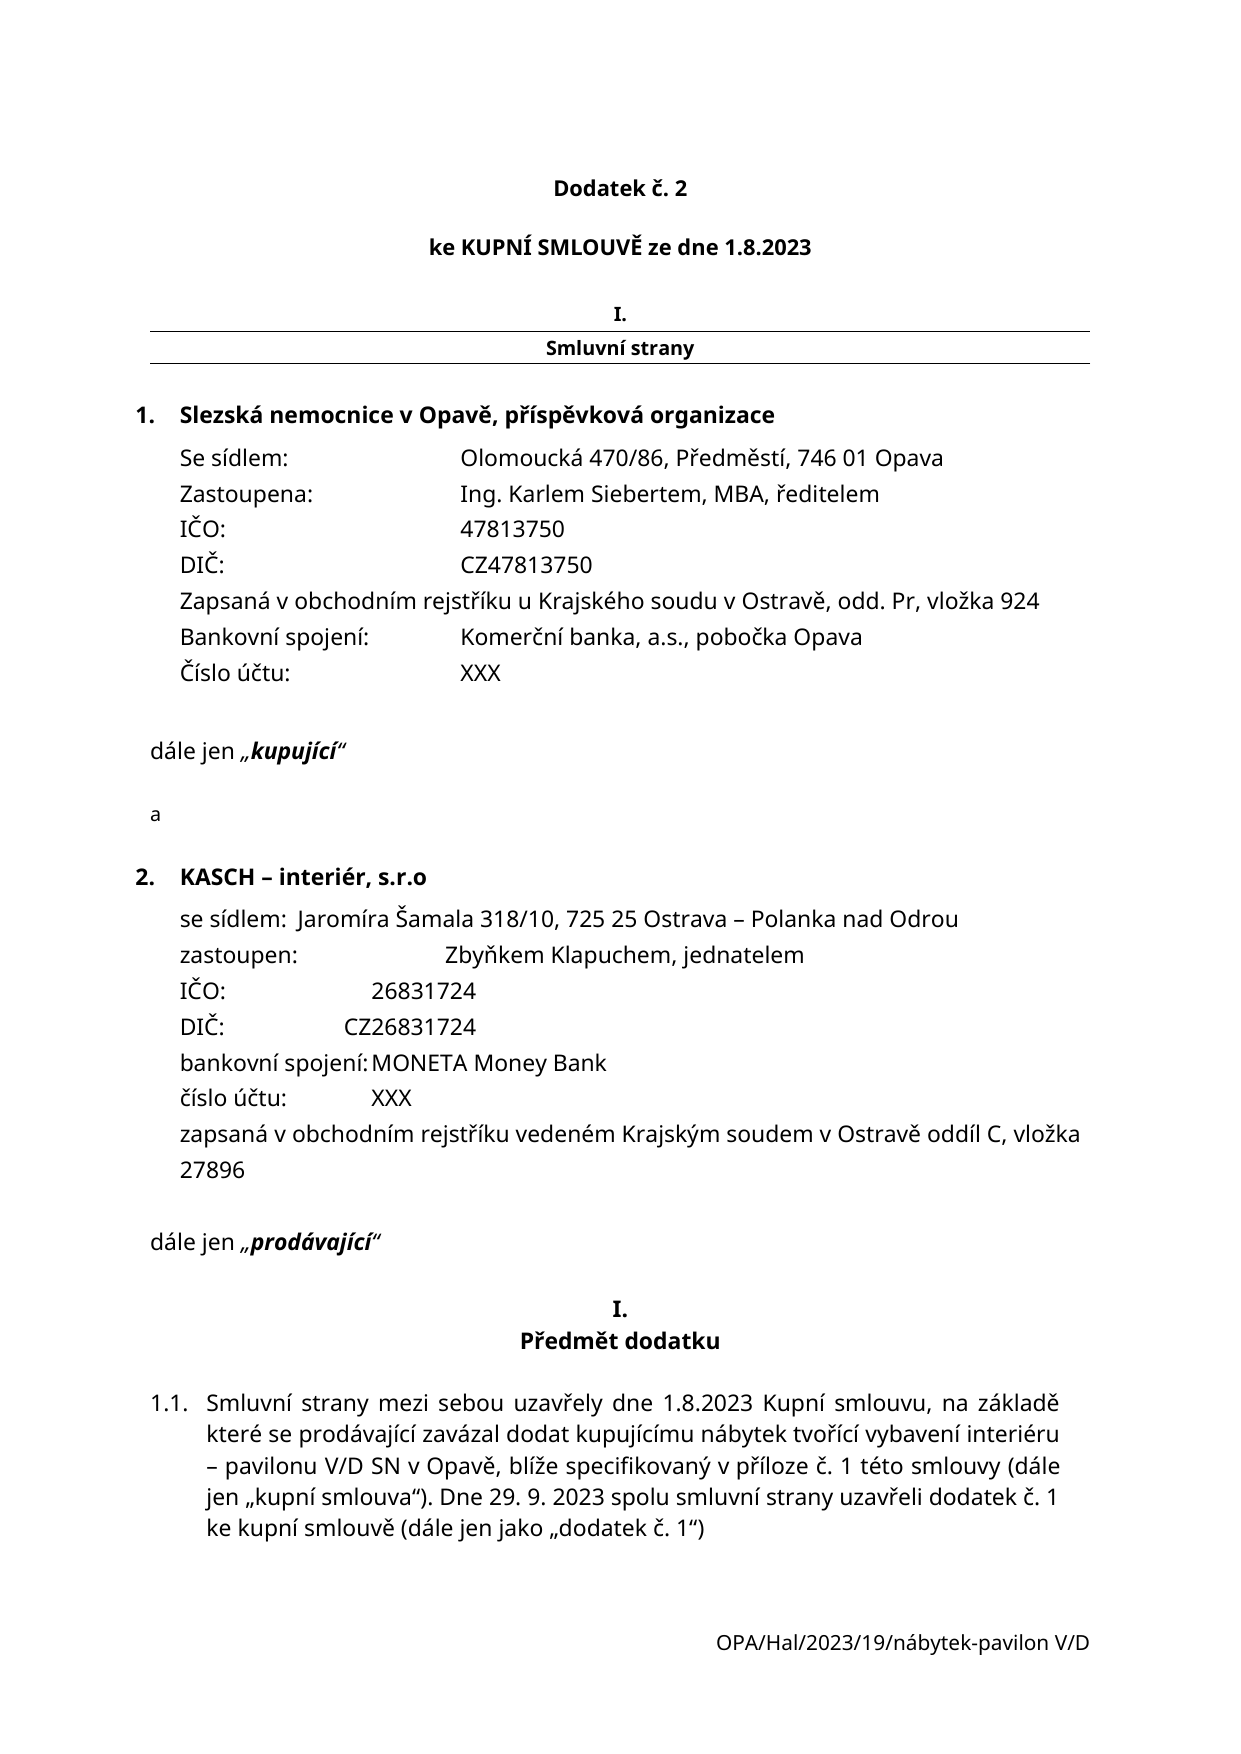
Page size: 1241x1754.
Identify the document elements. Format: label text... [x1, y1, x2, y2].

list Zapsaná v obchodním rejstříku u Krajského soudu v Ostravě, odd. Pr, vložka 924 [135, 585, 1090, 617]
text a [150, 800, 1090, 827]
text dále jen „prodávající“ [150, 1226, 1090, 1257]
text číslo účtu: XXX [179, 1082, 1090, 1114]
list Bankovní spojení: Komerční banka, a.s., pobočka Opava [135, 621, 1090, 652]
text dále jen „kupující“ [150, 735, 1090, 767]
text Smluvní strany [150, 332, 1090, 363]
list Slezská nemocnice v Opavě, příspěvková organizace [135, 399, 1090, 431]
text I. [150, 300, 1090, 327]
text zapsaná v obchodním rejstříku vedeném Krajským soudem v Ostravě oddíl C, vložka 27896 [179, 1118, 1090, 1186]
text zastoupen: Zbyňkem Klapuchem, jednatelem [179, 939, 1090, 970]
list KASCH – interiér, s.r.o [135, 861, 1090, 892]
list IČO: 47813750 [135, 513, 1090, 545]
text I. [150, 1293, 1090, 1324]
list Zastoupena: Ing. Karlem Siebertem, MBA, ředitelem [135, 477, 1090, 509]
list Smluvní strany mezi sebou uzavřely dne 1.8.2023 Kupní smlouvu, na základě které se prodávající zavázal dodat kupujícímu nábytek tvořící vybavení interiéru – pavilonu V/D SN v Opavě, blíže specifikovaný v příloze č. 1 této smlouvy (dále jen „kupní smlouva“). Dne 29. 9. 2023 spolu smluvní strany uzavřeli dodatek č. 1 ke kupní smlouvě (dále jen jako „dodatek č. 1“) [150, 1387, 1061, 1543]
text IČO: 26831724 [179, 974, 1090, 1006]
list Se sídlem: Olomoucká 470/86, Předměstí, 746 01 Opava [135, 442, 1090, 473]
text se sídlem: Jaromíra Šamala 318/10, 725 25 Ostrava – Polanka nad Odrou [179, 903, 1090, 934]
text Předmět dodatku [150, 1324, 1090, 1356]
text bankovní spojení: MONETA Money Bank [179, 1046, 1090, 1078]
text DIČ: CZ26831724 [179, 1011, 1090, 1042]
list DIČ: CZ47813750 [135, 549, 1090, 581]
list Číslo účtu: XXX [135, 657, 1090, 688]
title Dodatek č. 2 [150, 173, 1090, 202]
title ke KUPNÍ SMLOUVĚ ze dne 1.8.2023 [150, 232, 1090, 262]
